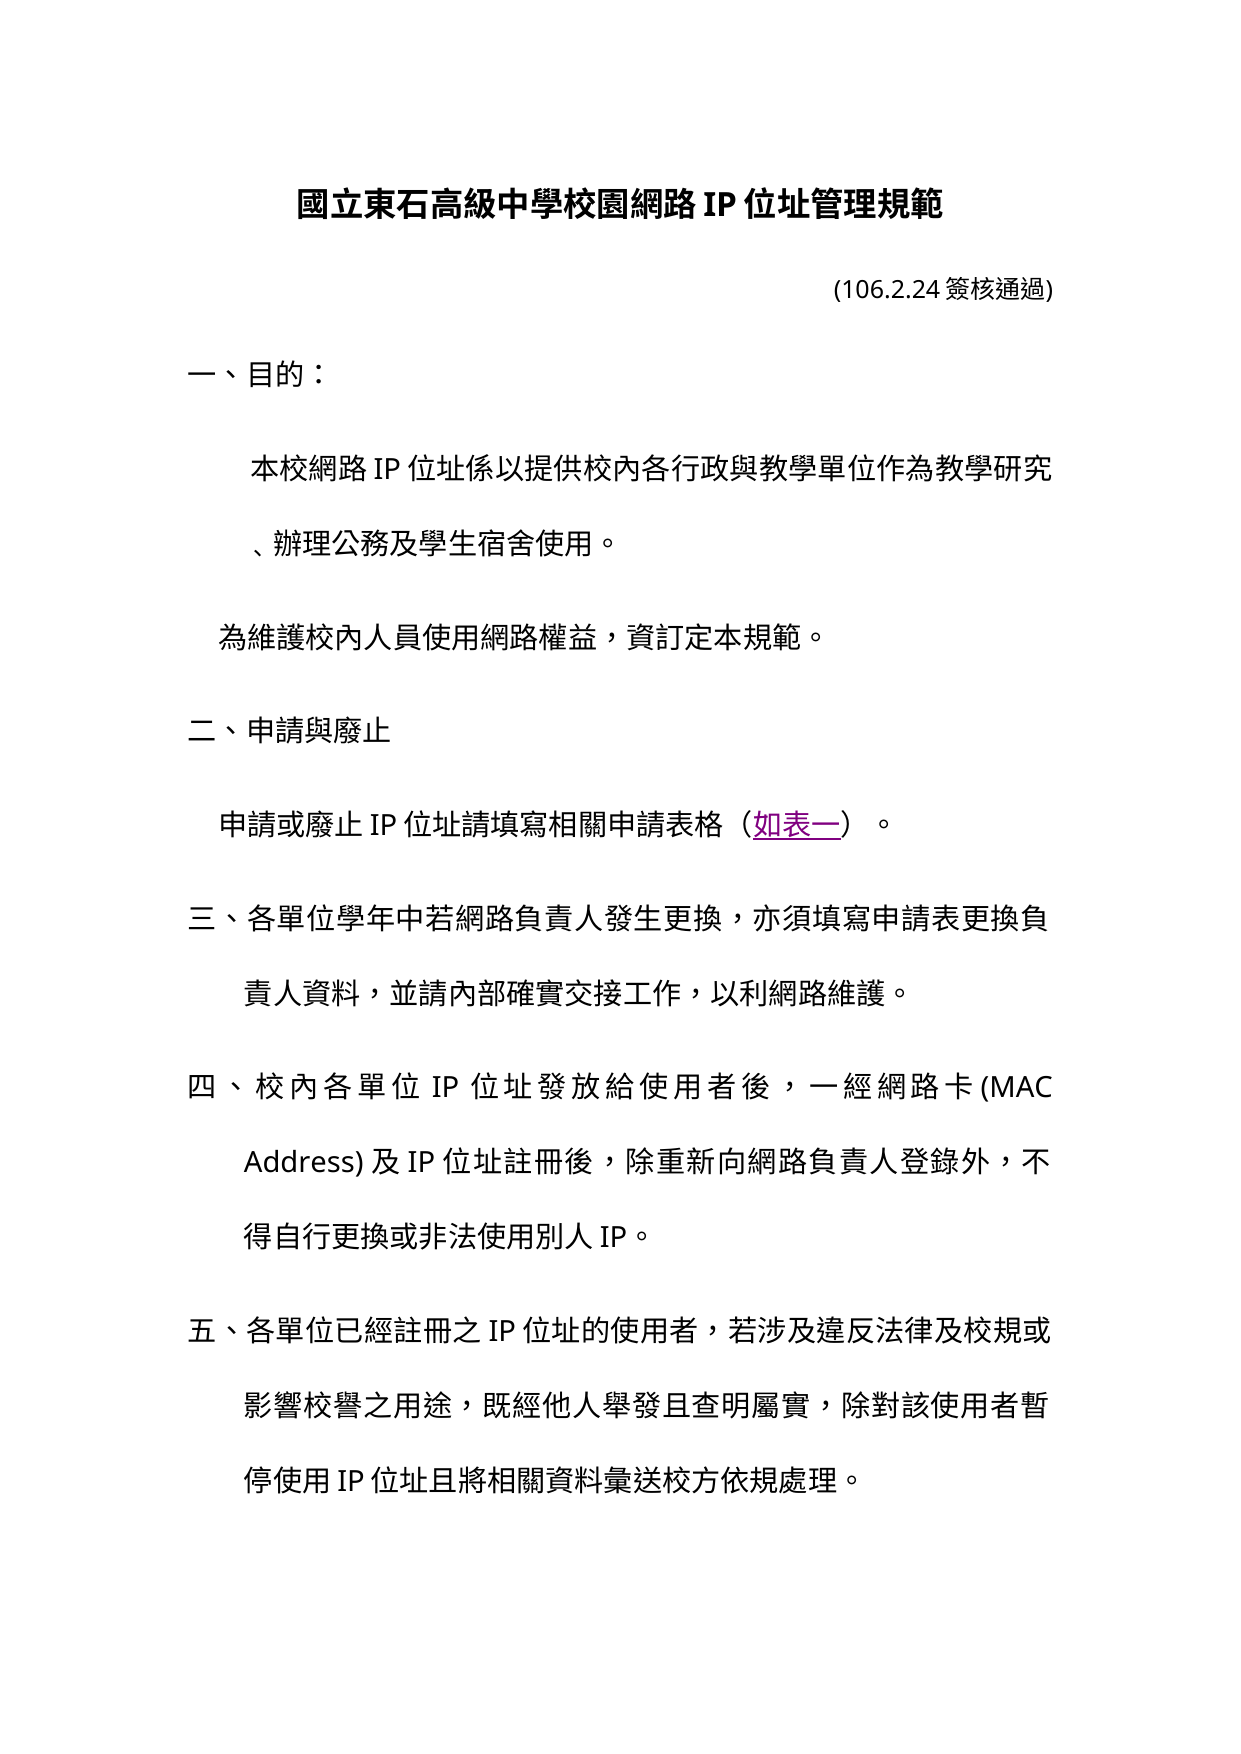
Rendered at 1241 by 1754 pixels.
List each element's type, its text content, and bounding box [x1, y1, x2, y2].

text 為維護校內人員使用網路權益，資訂定本規範。 [187, 598, 1053, 673]
text 二、申請與廢止 [187, 692, 1053, 767]
text 一、目的： [187, 335, 1053, 410]
text 四、校內各單位IP位址發放給使用者後，一經網路卡(MAC Address) 及IP 位址註冊後，除重新向網路負責人登錄外，不得自行更換或非法使用別人IP。 [187, 1048, 1053, 1273]
text 國立東石高級中學校園網路IP位址管理規範 [187, 164, 1053, 239]
text 三、各單位學年中若網路負責人發生更換，亦須填寫申請表更換負責人資料，並請內部確實交接工作，以利網路維護。 [187, 879, 1053, 1029]
text (106.2.24簽核通過) [187, 269, 1053, 306]
text 本校網路IP位址係以提供校內各行政與教學單位作為教學研究﹑辦理公務及學生宿舍使用。 [187, 429, 1053, 579]
text 申請或廢止IP位址請填寫相關申請表格（如表一）。 [187, 785, 1053, 860]
text 五、各單位已經註冊之IP位址的使用者，若涉及違反法律及校規或影響校譽之用途，既經他人舉發且查明屬實，除對該使用者暫停使用IP位址且將相關資料彙送校方依規處理。 [187, 1292, 1053, 1517]
